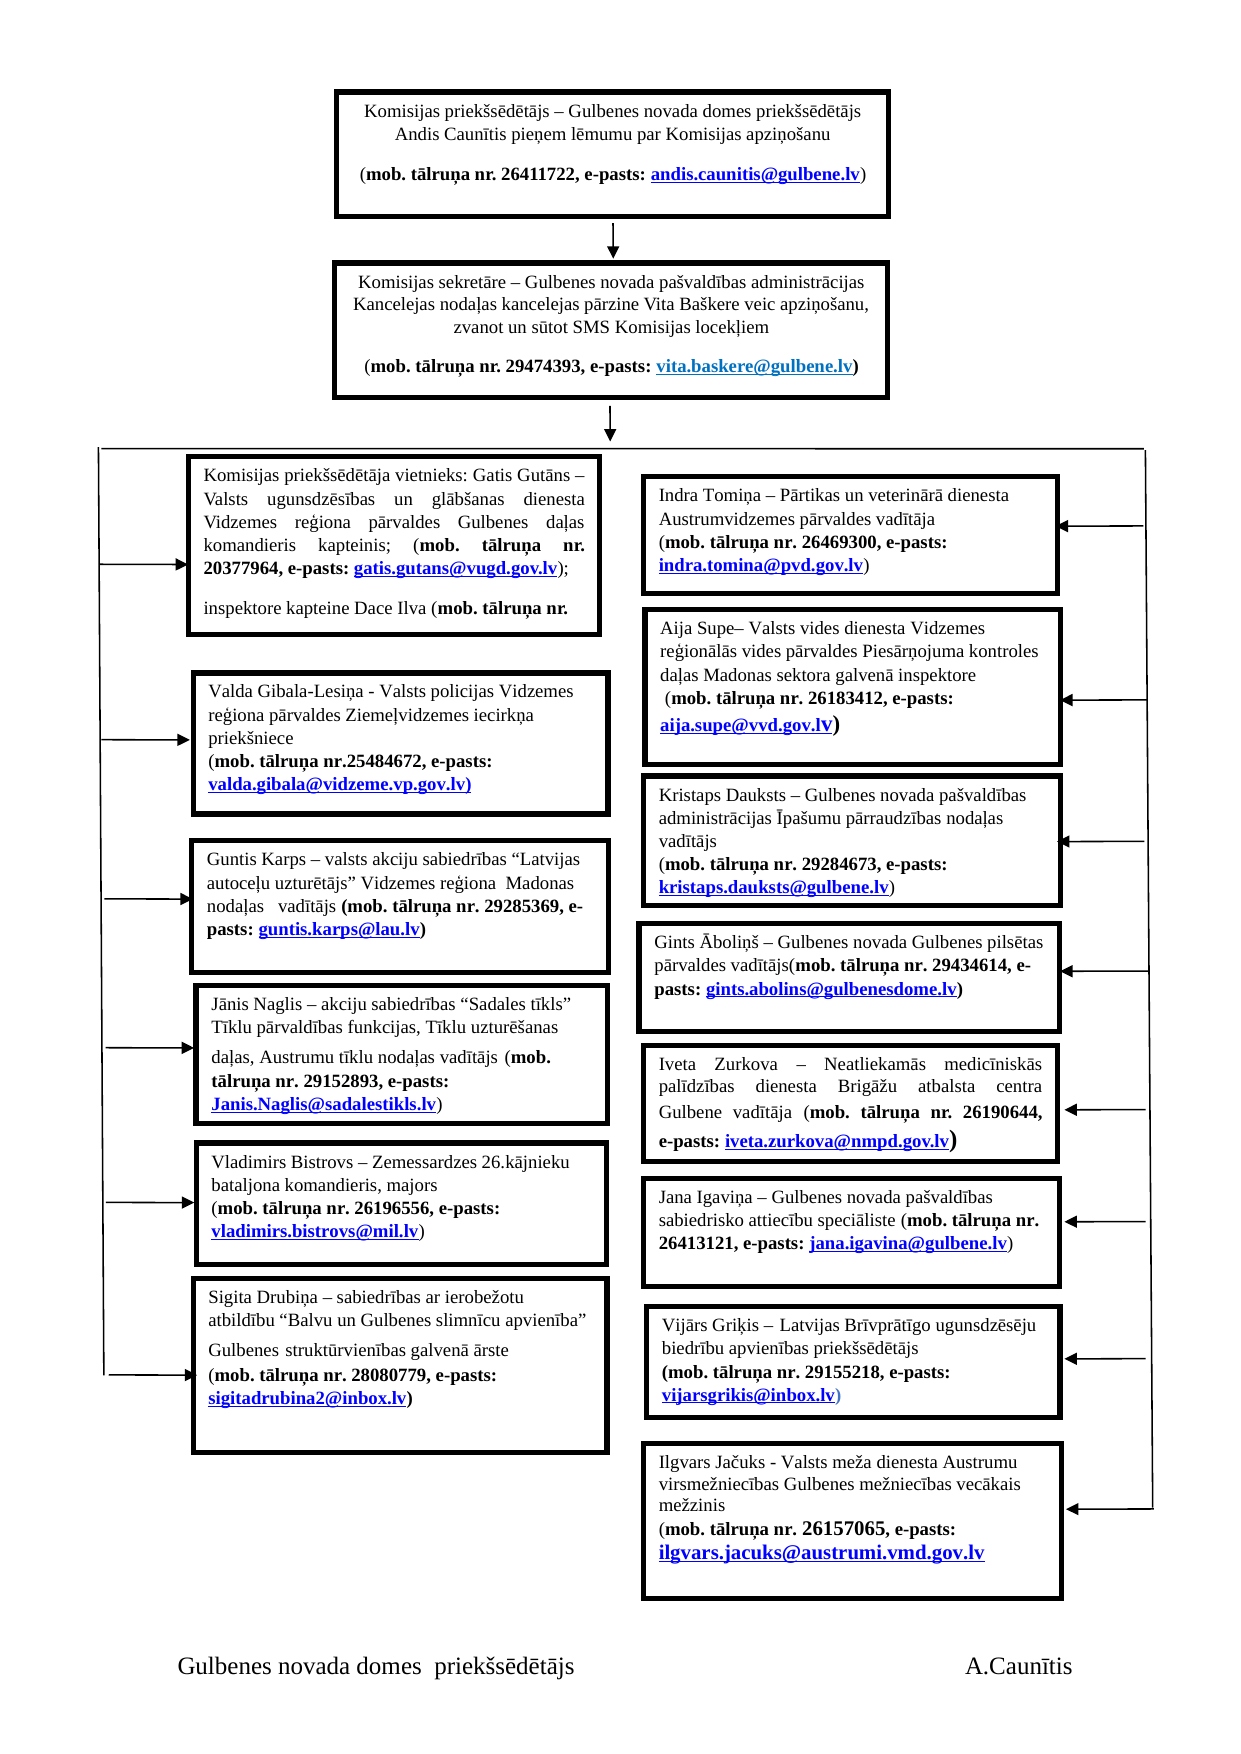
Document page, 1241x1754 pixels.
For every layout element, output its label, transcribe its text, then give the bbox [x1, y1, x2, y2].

text Gulbenes novada domes priekšsēdētājs A.Caunītis [177, 1651, 1163, 1679]
